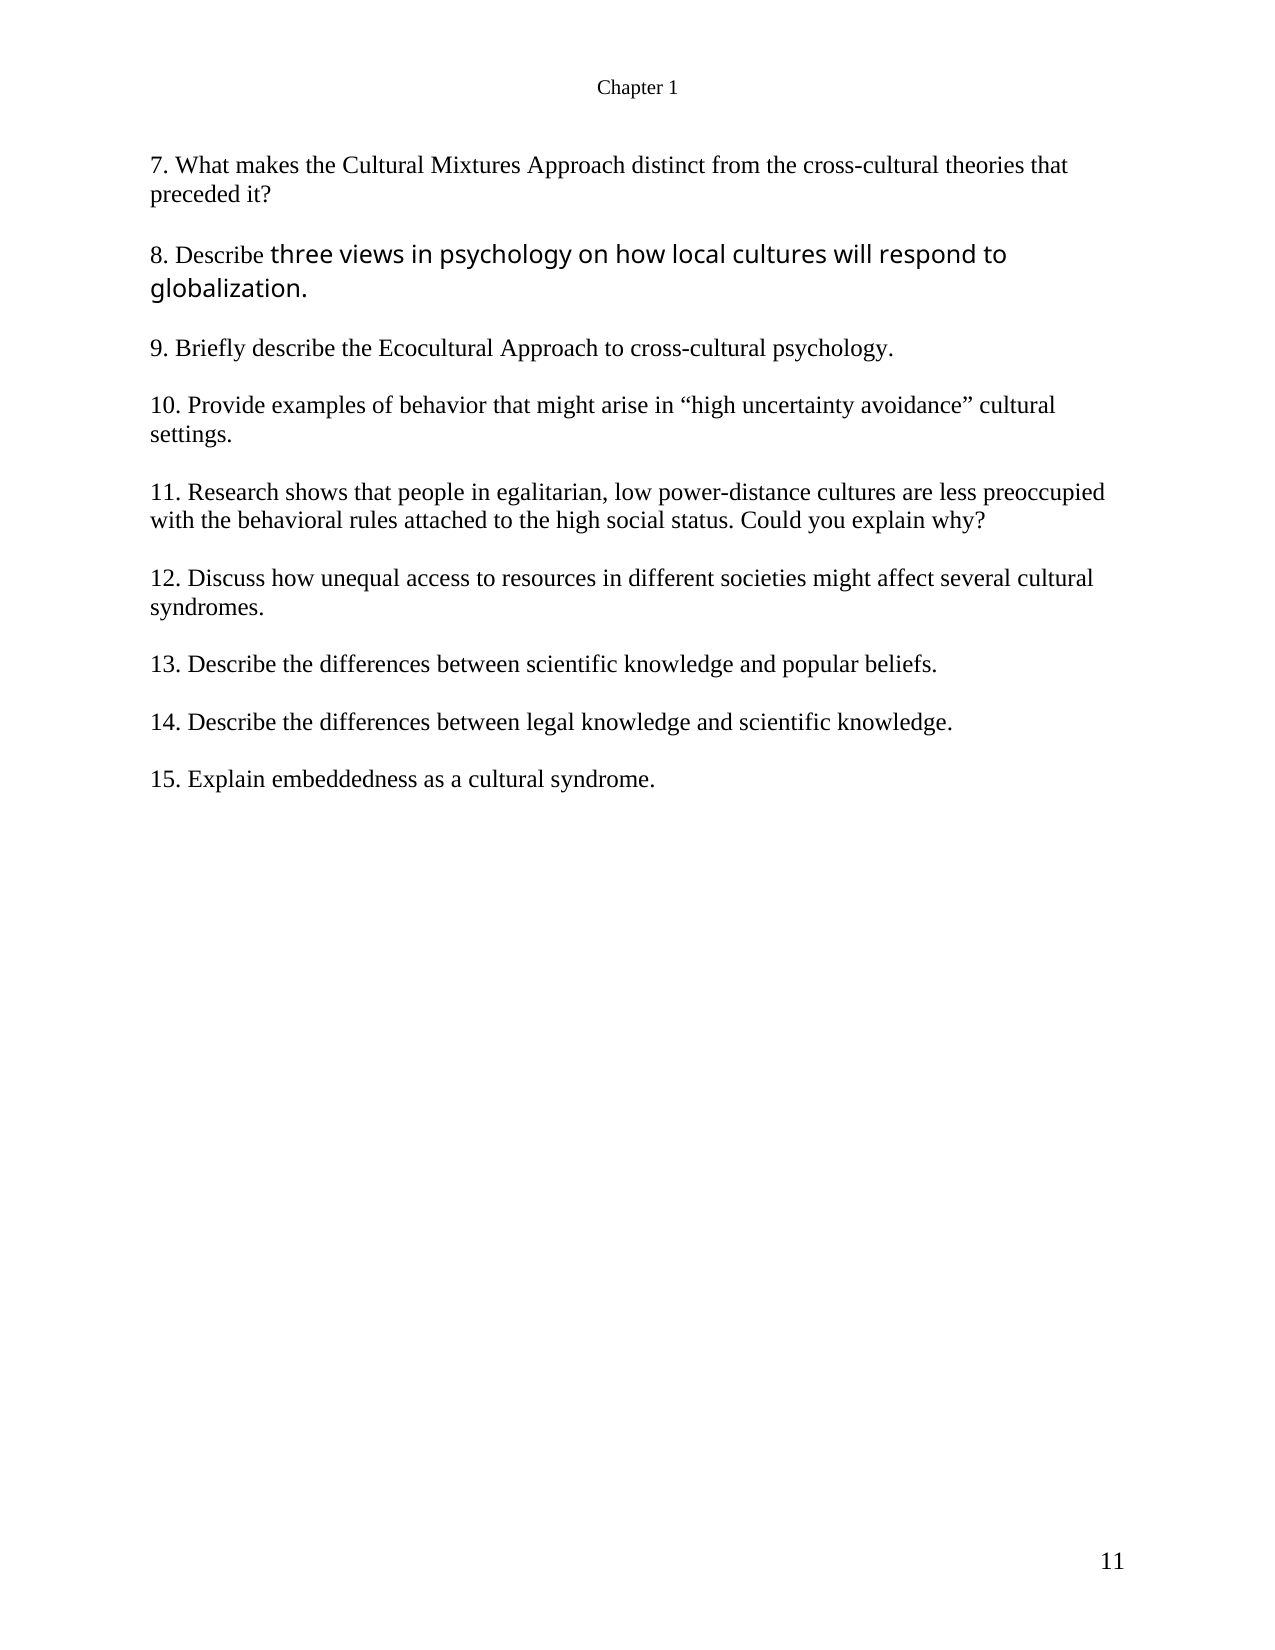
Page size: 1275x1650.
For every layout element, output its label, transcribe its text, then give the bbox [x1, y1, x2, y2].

text 12. Discuss how unequal access to resources in different societies might affect several cultural syndromes. [150, 563, 1125, 621]
text 13. Describe the differences between scientific knowledge and popular beliefs. [150, 649, 1125, 678]
text 7. What makes the Cultural Mixtures Approach distinct from the cross-cultural theories that preceded it? [150, 150, 1125, 207]
text 9. Briefly describe the Ecocultural Approach to cross-cultural psychology. [150, 333, 1125, 362]
text 14. Describe the differences between legal knowledge and scientific knowledge. [150, 707, 1125, 736]
text 8. Describe three views in psychology on how local cultures will respond to globalization. [150, 236, 1125, 304]
text 10. Provide examples of behavior that might arise in “high uncertainty avoidance” cultural settings. [150, 391, 1125, 448]
text 11. Research shows that people in egalitarian, low power-distance cultures are less preoccupied with the behavioral rules attached to the high social status. Could you explain why? [150, 477, 1125, 534]
text 15. Explain embeddedness as a cultural syndrome. [150, 764, 1125, 793]
